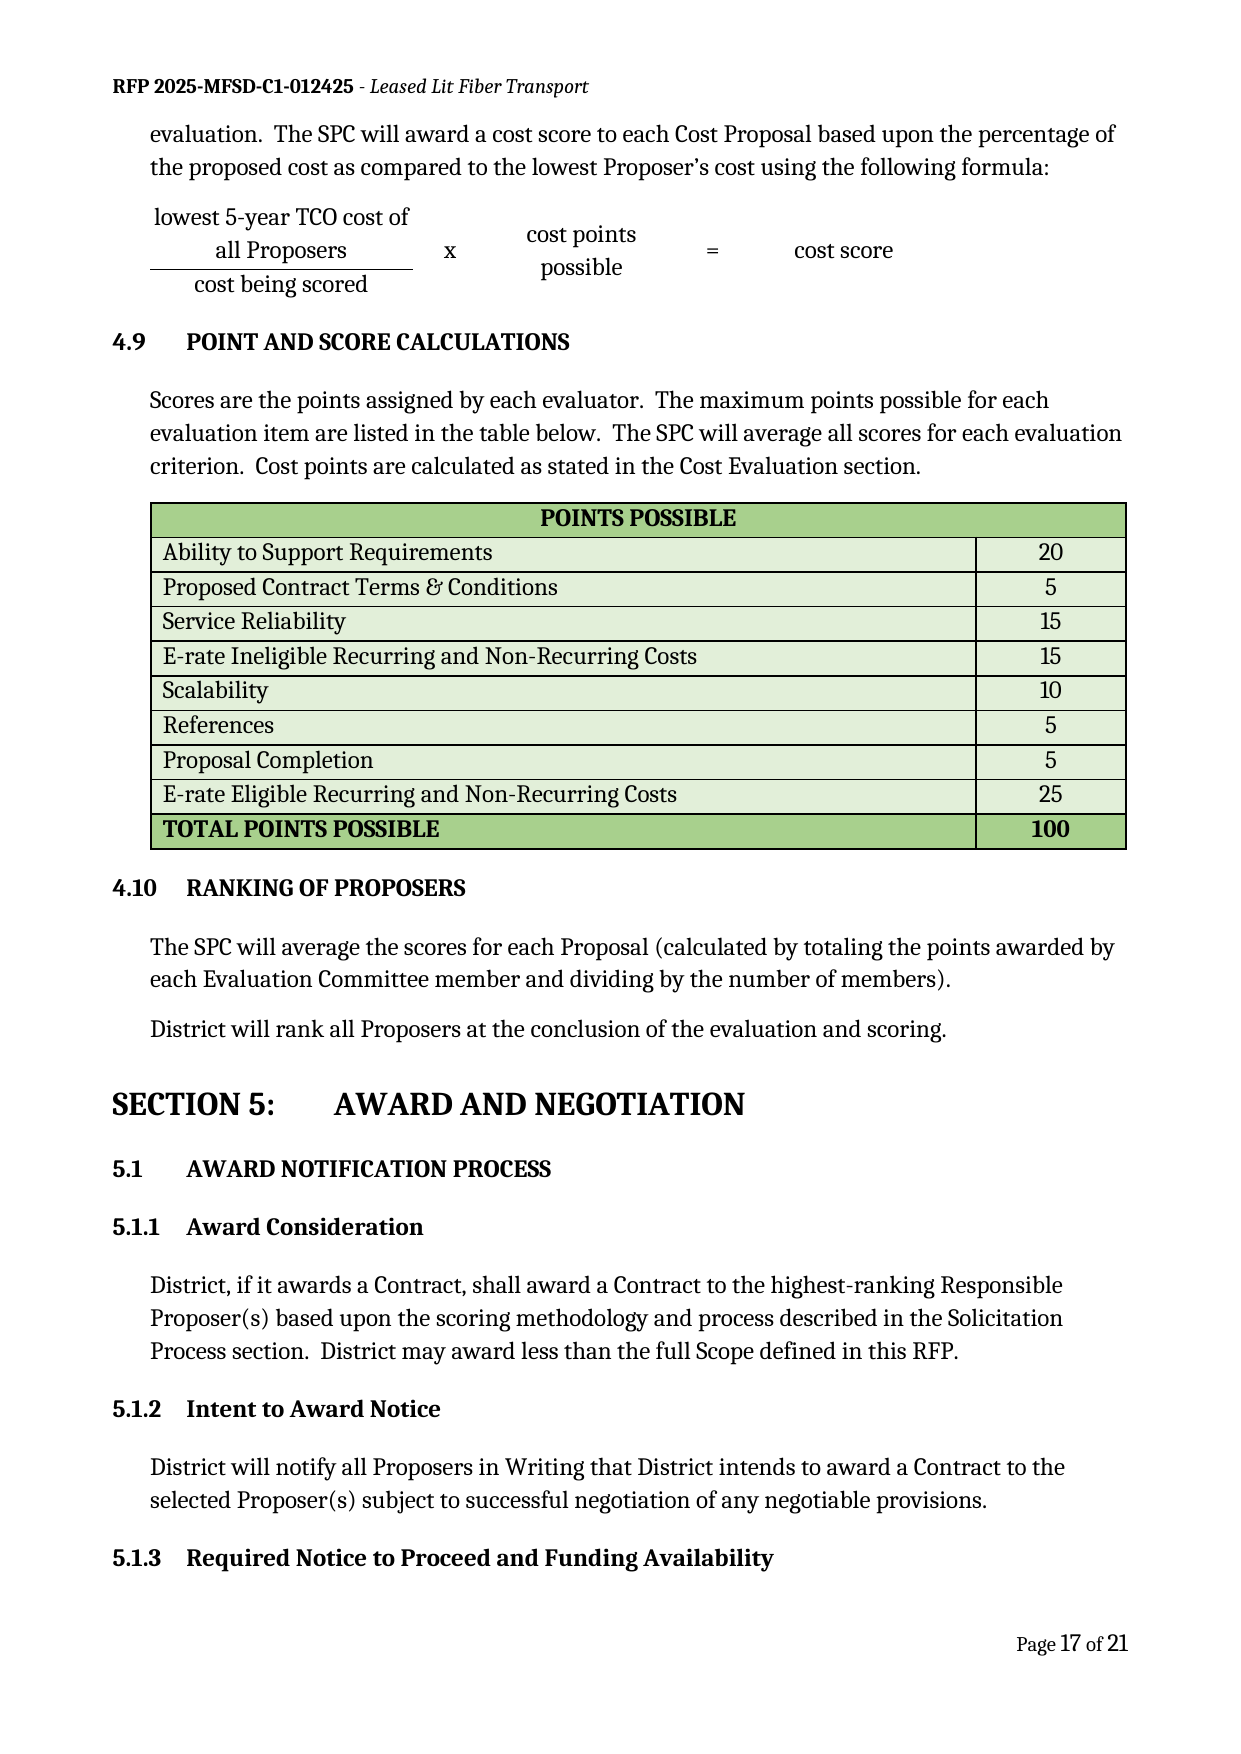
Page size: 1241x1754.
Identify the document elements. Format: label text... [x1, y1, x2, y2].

subtitle RANKING OF PROPOSERS [112, 874, 1128, 903]
subtitle Award Consideration [112, 1213, 1128, 1241]
table_header x [413, 203, 487, 303]
table_cell Proposal Completion [152, 746, 975, 779]
subtitle Required Notice to Proceed and Funding Availability [112, 1544, 1128, 1573]
table_cell 5 [977, 573, 1125, 606]
table_cell Service Reliability [152, 607, 975, 640]
subtitle POINT AND SCORE CALCULATIONS [112, 328, 1128, 357]
table_header lowest 5-year TCO cost of all Proposers [150, 203, 412, 269]
text District will rank all Proposers at the conclusion of the evaluation and scoring. [150, 1015, 1128, 1044]
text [150, 120, 1128, 182]
text District, if it awards a Contract, shall award a Contract to the highest-ranking Responsible Proposer(s) based upon the scoring methodology and process described in the Solicitation Process section. District may award less than the full Scope defined in this RFP. [150, 1271, 1128, 1366]
table_cell cost being scored [150, 270, 412, 303]
table_header = [675, 203, 750, 303]
text The SPC will average the scores for each Proposal (calculated by totaling the points awarded by each Evaluation Committee member and dividing by the number of members). [150, 932, 1128, 994]
table_cell 10 [977, 677, 1125, 709]
table_cell 100 [977, 815, 1125, 848]
table_cell 20 [977, 538, 1125, 571]
table_cell 15 [977, 642, 1125, 675]
subtitle AWARD NOTIFICATION PROCESS [112, 1155, 1128, 1183]
table_cell 5 [977, 746, 1125, 779]
table_cell References [152, 711, 975, 744]
text District will notify all Proposers in Writing that District intends to award a Contract to the selected Proposer(s) subject to successful negotiation of any negotiable provisions. [150, 1453, 1128, 1514]
table_header cost score [750, 203, 937, 303]
table_cell Scalability [152, 677, 975, 709]
table_cell Ability to Support Requirements [152, 538, 975, 571]
table_cell 15 [977, 607, 1125, 640]
subtitle AWARD AND NEGOTIATION [112, 1086, 1128, 1124]
table_cell 25 [977, 780, 1125, 813]
table_cell E-rate Ineligible Recurring and Non-Recurring Costs [152, 642, 975, 675]
subtitle Intent to Award Notice [112, 1395, 1128, 1423]
text Scores are the points assigned by each evaluator. The maximum points possible for each evaluation item are listed in the table below. The SPC will average all scores for each evaluation criterion. Cost points are calculated as stated in the Cost Evaluation section. [150, 386, 1128, 481]
table_cell Proposed Contract Terms & Conditions [152, 573, 975, 606]
table_cell TOTAL POINTS POSSIBLE [152, 815, 975, 848]
table_header POINTS POSSIBLE [152, 504, 1125, 537]
table_cell E-rate Eligible Recurring and Non-Recurring Costs [152, 780, 975, 813]
table_header cost points possible [488, 203, 675, 303]
table_cell 5 [977, 711, 1125, 744]
